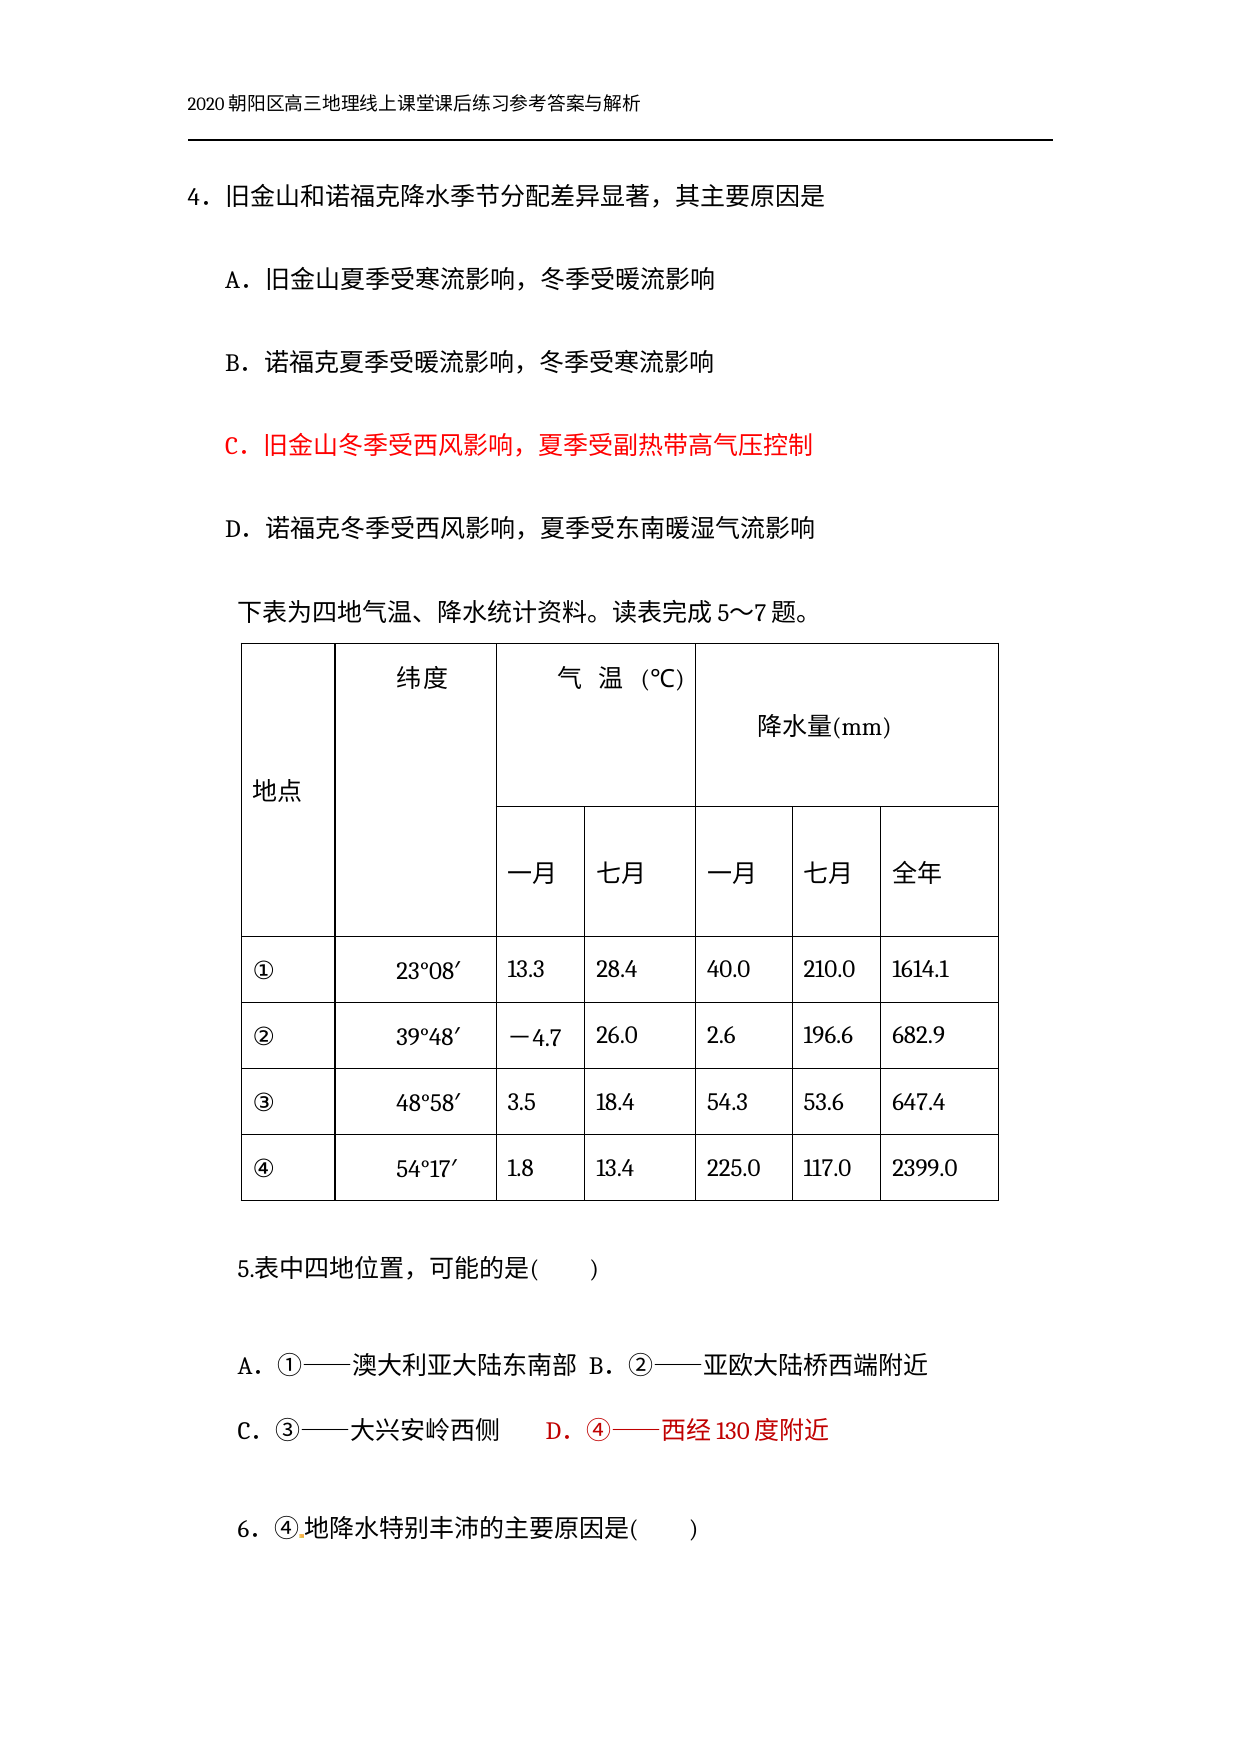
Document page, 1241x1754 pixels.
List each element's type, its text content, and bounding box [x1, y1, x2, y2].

table_cell 2399.0 [881, 1135, 998, 1200]
table_cell 54°17′ [336, 1135, 496, 1200]
text 4．旧金山和诺福克降水季节分配差异显著，其主要原因是 [187, 162, 1053, 227]
text B．诺福克夏季受暖流影响，冬季受寒流影响 [187, 328, 1053, 393]
text C．旧金山冬季受西风影响，夏季受副热带高气压控制 [187, 411, 1053, 476]
text 5.表中四地位置，可能的是( ) [187, 1234, 1053, 1299]
table_cell 全年 [881, 807, 998, 936]
table_cell 54.3 [696, 1069, 792, 1134]
table_cell 1.8 [497, 1135, 584, 1200]
table_cell 18.4 [585, 1069, 695, 1134]
table_cell 48°58′ [336, 1069, 496, 1134]
table_cell 七月 [585, 807, 695, 936]
text 下表为四地气温、降水统计资料。读表完成5～7题。 [187, 578, 1053, 643]
table_cell 13.4 [585, 1135, 695, 1200]
table_cell 28.4 [585, 937, 695, 1002]
table_cell 225.0 [696, 1135, 792, 1200]
table_cell 40.0 [696, 937, 792, 1002]
text A．①——澳大利亚大陆东南部 B．②——亚欧大陆桥西端附近 [187, 1331, 1053, 1396]
table_cell 39°48′ [336, 1003, 496, 1068]
text C．③——大兴安岭西侧 D．④——西经130度附近 [187, 1396, 1053, 1461]
table_cell －4.7 [497, 1003, 584, 1068]
table_cell ② [242, 1003, 334, 1068]
table_cell 53.6 [793, 1069, 880, 1134]
table_header 气温(℃)[来源:学§科§网Z§X§X§K] [497, 644, 695, 806]
table_cell 647.4 [881, 1069, 998, 1134]
table_cell 210.0 [793, 937, 880, 1002]
table_cell 117.0 [793, 1135, 880, 1200]
table_cell 3.5 [497, 1069, 584, 1134]
table_cell 682.9 [881, 1003, 998, 1068]
table_cell 一月 [497, 807, 584, 936]
table_cell 一月 [696, 807, 792, 936]
table_cell 七月 [793, 807, 880, 936]
table_cell 2.6 [696, 1003, 792, 1068]
table_cell ③ [242, 1069, 334, 1134]
table_header 地点 [242, 644, 334, 936]
table_cell ① [242, 937, 334, 1002]
table_cell 26.0 [585, 1003, 695, 1068]
table_cell 23°08′ [336, 937, 496, 1002]
table_cell ④ [242, 1135, 334, 1200]
table_header 降水量(mm) [696, 644, 998, 806]
table_header 纬度[来源:学科网][来源:学&科&网Z&X&X&K] [336, 644, 496, 936]
text 6．④地降水特别丰沛的主要原因是( ) [187, 1494, 1053, 1559]
text A．旧金山夏季受寒流影响，冬季受暖流影响 [187, 245, 1053, 310]
table_cell 196.6 [793, 1003, 880, 1068]
table_cell 1614.1 [881, 937, 998, 1002]
text D．诺福克冬季受西风影响，夏季受东南暖湿气流影响 [187, 494, 1053, 559]
table_cell 13.3 [497, 937, 584, 1002]
